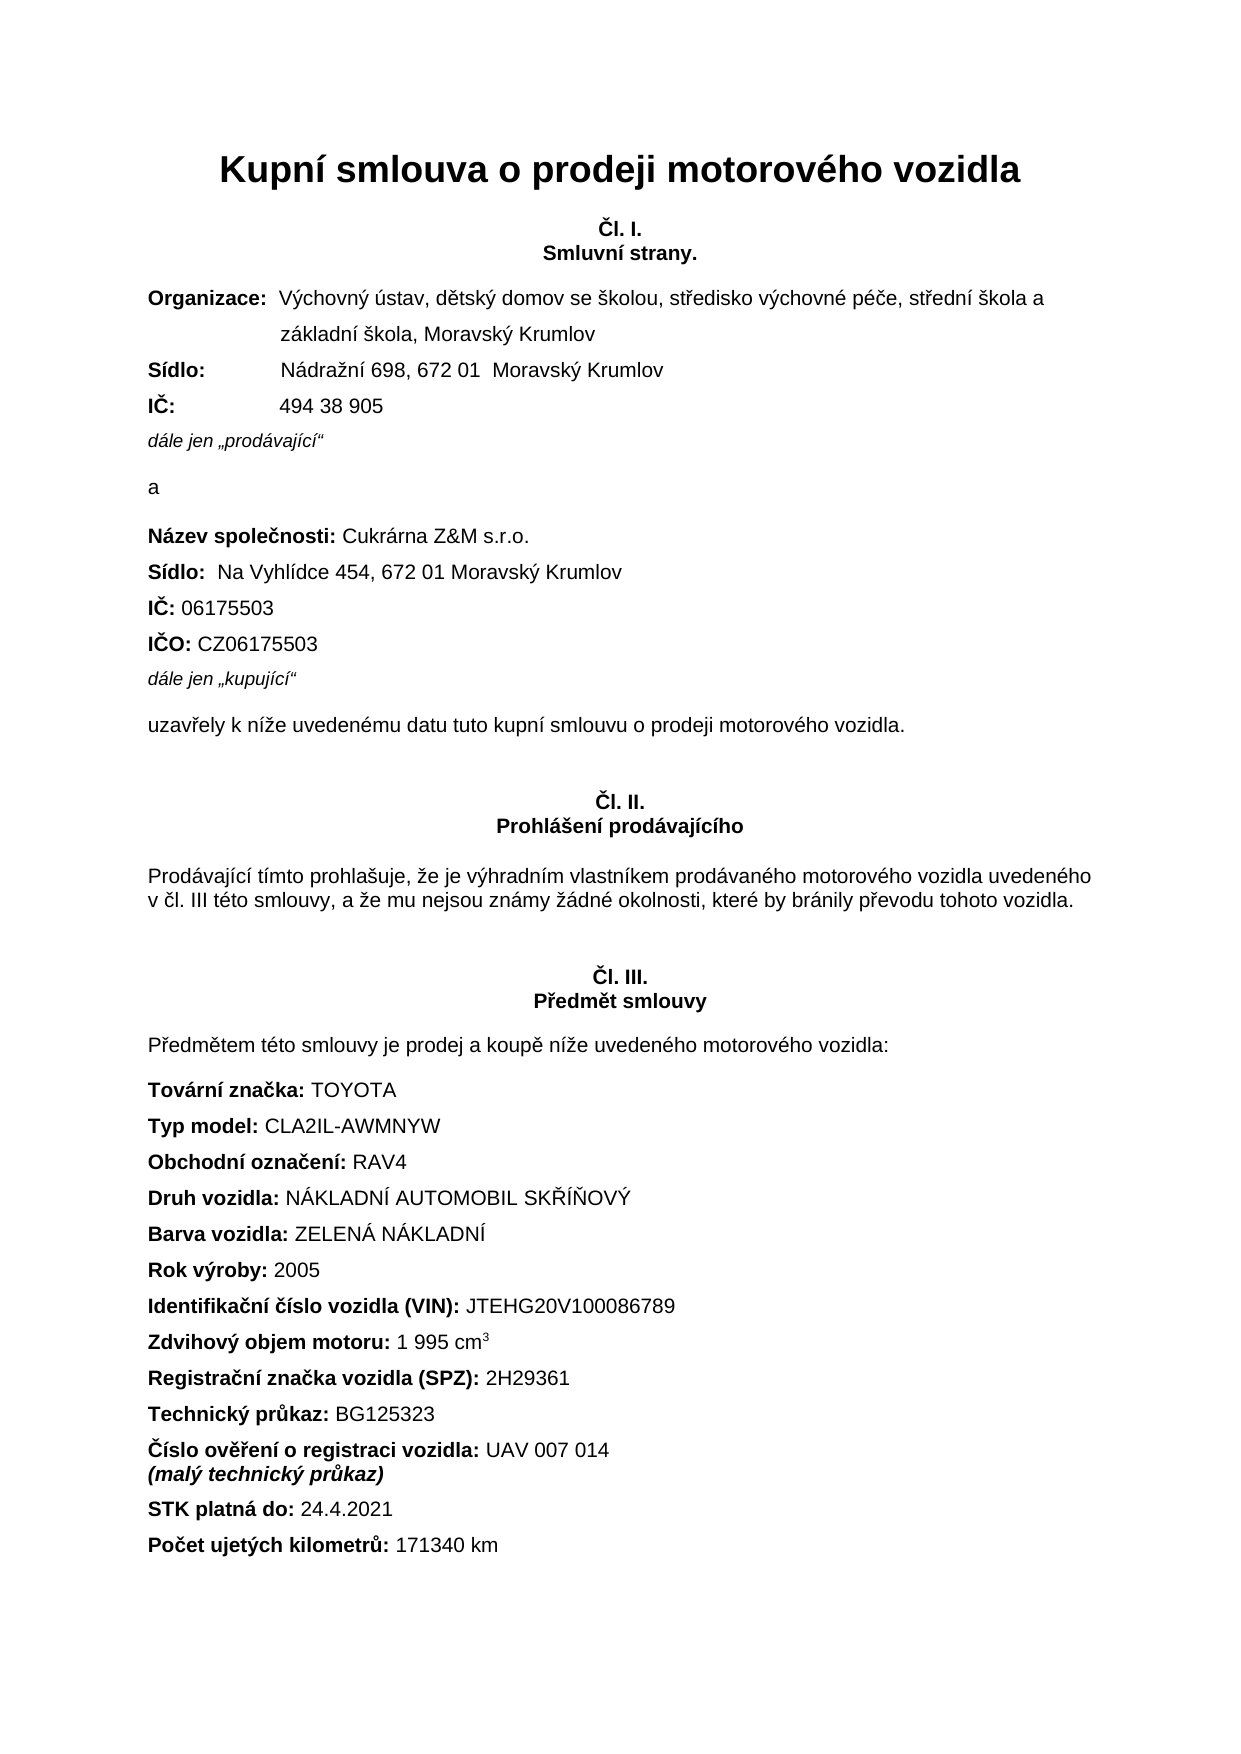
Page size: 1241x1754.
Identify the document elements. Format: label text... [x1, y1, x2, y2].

text Zdvihový objem motoru: 1 995 cm3 [148, 1329, 1093, 1353]
text Čl. II. [148, 789, 1093, 813]
text dále jen „prodávající“ [148, 429, 1093, 451]
text Předmětem této smlouvy je prodej a koupě níže uvedeného motorového vozidla: [148, 1033, 1093, 1057]
text Sídlo: Na Vyhlídce 454, 672 01 Moravský Krumlov [148, 559, 1093, 583]
text Organizace: Výchovný ústav, dětský domov se školou, středisko výchovné péče, střední škola a základní škola, Moravský Krumlov [148, 286, 1093, 346]
text Smluvní strany. [148, 241, 1093, 265]
text uzavřely k níže uvedenému datu tuto kupní smlouvu o prodeji motorového vozidla. [148, 713, 1093, 737]
text (malý technický průkaz) [148, 1461, 1093, 1485]
text STK platná do: 24.4.2021 [148, 1497, 1093, 1521]
text dále jen „kupující“ [148, 667, 1093, 689]
text Předmět smlouvy [148, 988, 1093, 1012]
text Sídlo: Nádražní 698, 672 01 Moravský Krumlov [148, 358, 1093, 382]
text Tovární značka: TOYOTA [148, 1078, 1093, 1102]
text Druh vozidla: NÁKLADNÍ AUTOMOBIL SKŘÍŇOVÝ [148, 1186, 1093, 1210]
text Název společnosti: Cukrárna Z&M s.r.o. [148, 523, 1093, 547]
text Prohlášení prodávajícího [148, 813, 1093, 837]
text Registrační značka vozidla (SPZ): 2H29361 [148, 1366, 1093, 1389]
text Rok výroby: 2005 [148, 1258, 1093, 1282]
text a [148, 475, 1093, 499]
text Kupní smlouva o prodeji motorového vozidla [148, 148, 1093, 191]
text Počet ujetých kilometrů: 171340 km [148, 1533, 1093, 1557]
text IČ: 06175503 [148, 595, 1093, 619]
text Barva vozidla: ZELENÁ NÁKLADNÍ [148, 1222, 1093, 1246]
text Čl. I. [148, 217, 1093, 241]
text Čl. III. [148, 964, 1093, 988]
text Technický průkaz: BG125323 [148, 1401, 1093, 1425]
text Číslo ověření o registraci vozidla: UAV 007 014 [148, 1437, 1093, 1461]
text Obchodní označení: RAV4 [148, 1150, 1093, 1174]
text IČO: CZ06175503 [148, 631, 1093, 655]
text IČ: 494 38 905 [148, 394, 1093, 418]
text Prodávající tímto prohlašuje, že je výhradním vlastníkem prodávaného motorového vozidla uvedeného v čl. III této smlouvy, a že mu nejsou známy žádné okolnosti, které by bránily převodu tohoto vozidla. [148, 864, 1093, 912]
text Identifikační číslo vozidla (VIN): JTEHG20V100086789 [148, 1294, 1093, 1318]
text Typ model: CLA2IL-AWMNYW [148, 1114, 1093, 1138]
